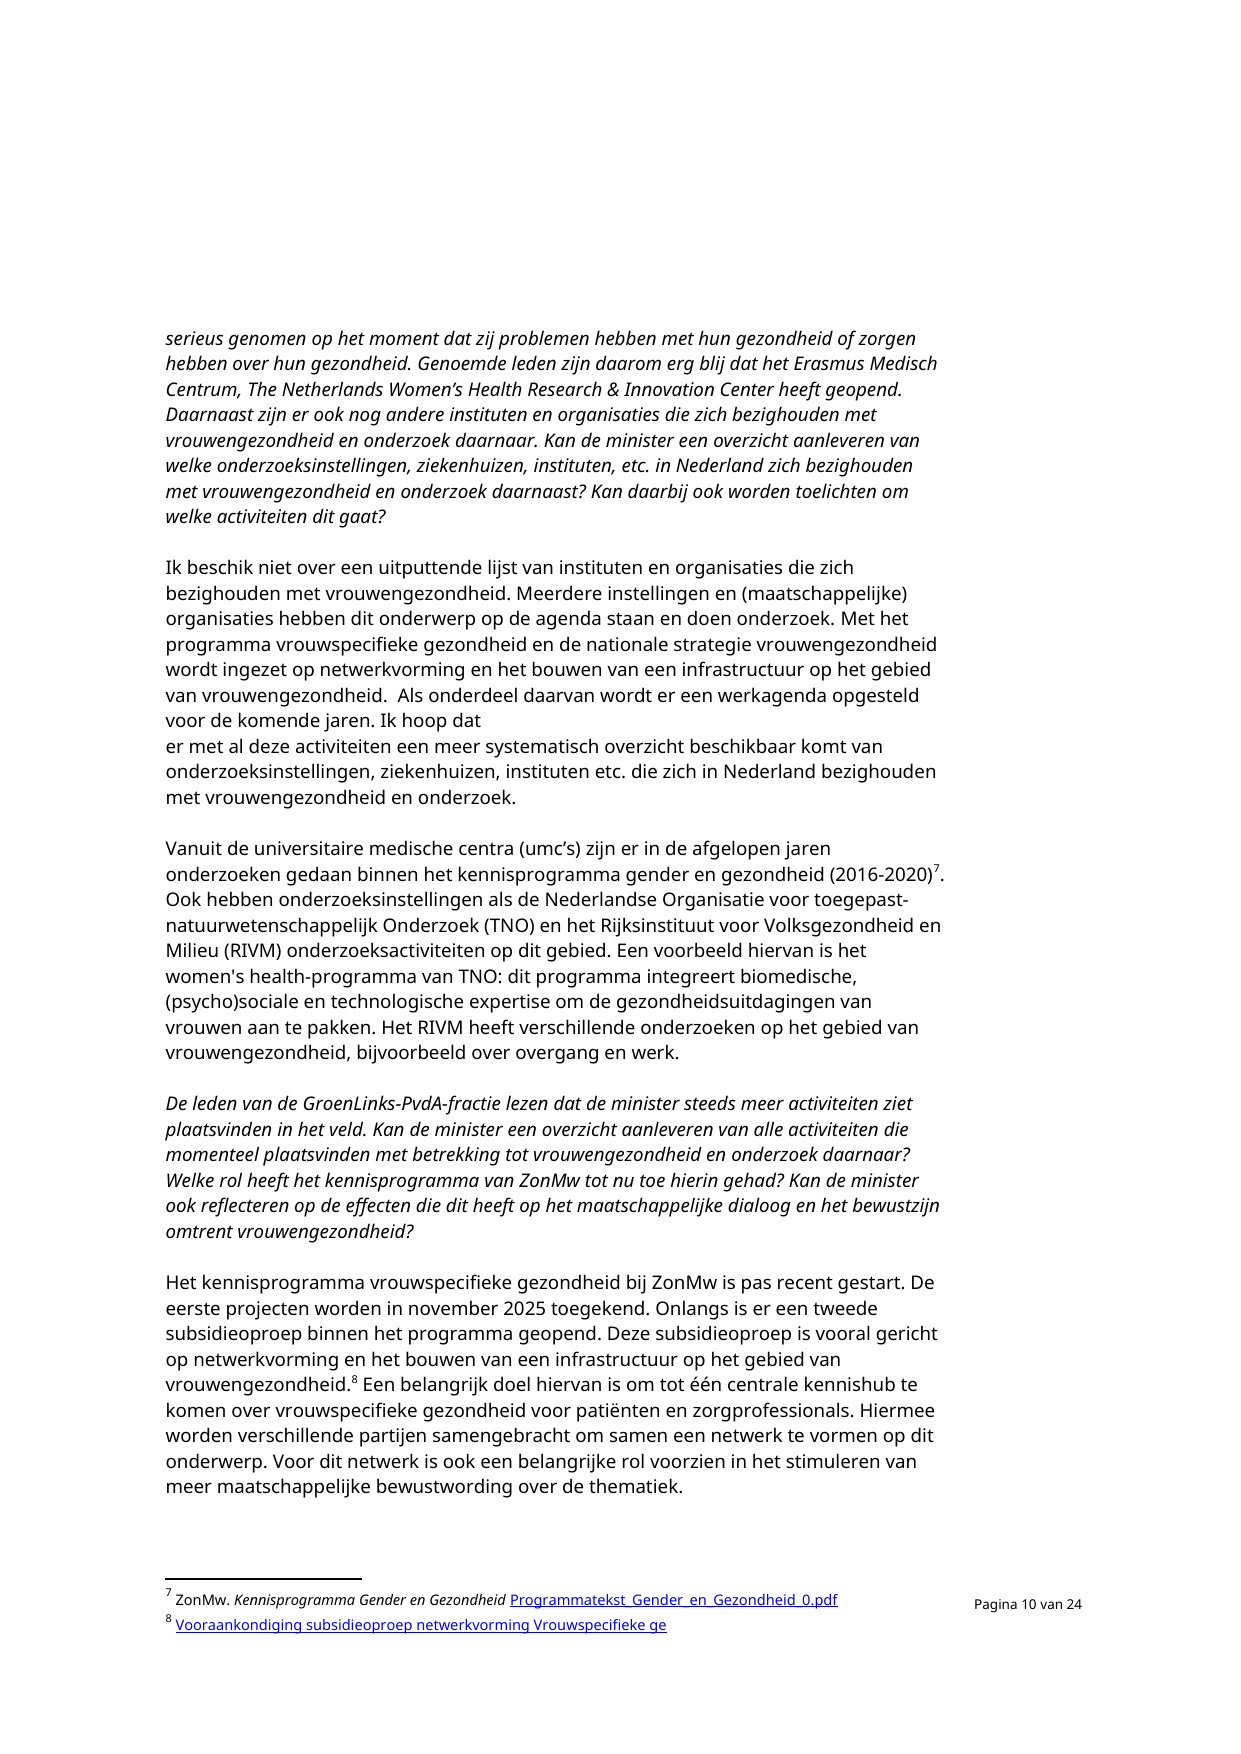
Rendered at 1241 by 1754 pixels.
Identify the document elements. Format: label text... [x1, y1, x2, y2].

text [165, 325, 950, 529]
text Ik beschik niet over een uitputtende lijst van instituten en organisaties die zich bezighouden met vrouwengezondheid. Meerdere instellingen en (maatschappelijke) organisaties hebben dit onderwerp op de agenda staan en doen onderzoek. Met het programma vrouwspecifieke gezondheid en de nationale strategie vrouwengezondheid wordt ingezet op netwerkvorming en het bouwen van een infrastructuur op het gebied van vrouwengezondheid. Als onderdeel daarvan wordt er een werkagenda opgesteld voor de komende jaren. Ik hoop dat [165, 555, 950, 733]
text Het kennisprogramma vrouwspecifieke gezondheid bij ZonMw is pas recent gestart. De eerste projecten worden in november 2025 toegekend. Onlangs is er een tweede subsidieoproep binnen het programma geopend. Deze subsidieoproep is vooral gericht op netwerkvorming en het bouwen van een infrastructuur op het gebied van vrouwengezondheid. Een belangrijk doel hiervan is om tot één centrale kennishub te komen over vrouwspecifieke gezondheid voor patiënten en zorgprofessionals. Hiermee worden verschillende partijen samengebracht om samen een netwerk te vormen op dit onderwerp. Voor dit netwerk is ook een belangrijke rol voorzien in het stimuleren van meer maatschappelijke bewustwording over de thematiek. [165, 1269, 950, 1499]
text De leden van de GroenLinks-PvdA-fractie lezen dat de minister steeds meer activiteiten ziet plaatsvinden in het veld. Kan de minister een overzicht aanleveren van alle activiteiten die momenteel plaatsvinden met betrekking tot vrouwengezondheid en onderzoek daarnaar? Welke rol heeft het kennisprogramma van ZonMw tot nu toe hierin gehad? Kan de minister ook reflecteren op de effecten die dit heeft op het maatschappelijke dialoog en het bewustzijn omtrent vrouwengezondheid? [165, 1091, 950, 1244]
text er met al deze activiteiten een meer systematisch overzicht beschikbaar komt van onderzoeksinstellingen, ziekenhuizen, instituten etc. die zich in Nederland bezighouden met vrouwengezondheid en onderzoek. [165, 733, 950, 810]
text Vanuit de universitaire medische centra (umc’s) zijn er in de afgelopen jaren onderzoeken gedaan binnen het kennisprogramma gender en gezondheid (2016-2020). Ook hebben onderzoeksinstellingen als de Nederlandse Organisatie voor toegepast-natuurwetenschappelijk Onderzoek (TNO) en het Rijksinstituut voor Volksgezondheid en Milieu (RIVM) onderzoeksactiviteiten op dit gebied. Een voorbeeld hiervan is het women's health-programma van TNO: dit programma integreert biomedische, (psycho)sociale en technologische expertise om de gezondheidsuitdagingen van vrouwen aan te pakken. Het RIVM heeft verschillende onderzoeken op het gebied van vrouwengezondheid, bijvoorbeeld over overgang en werk. [165, 835, 950, 1065]
